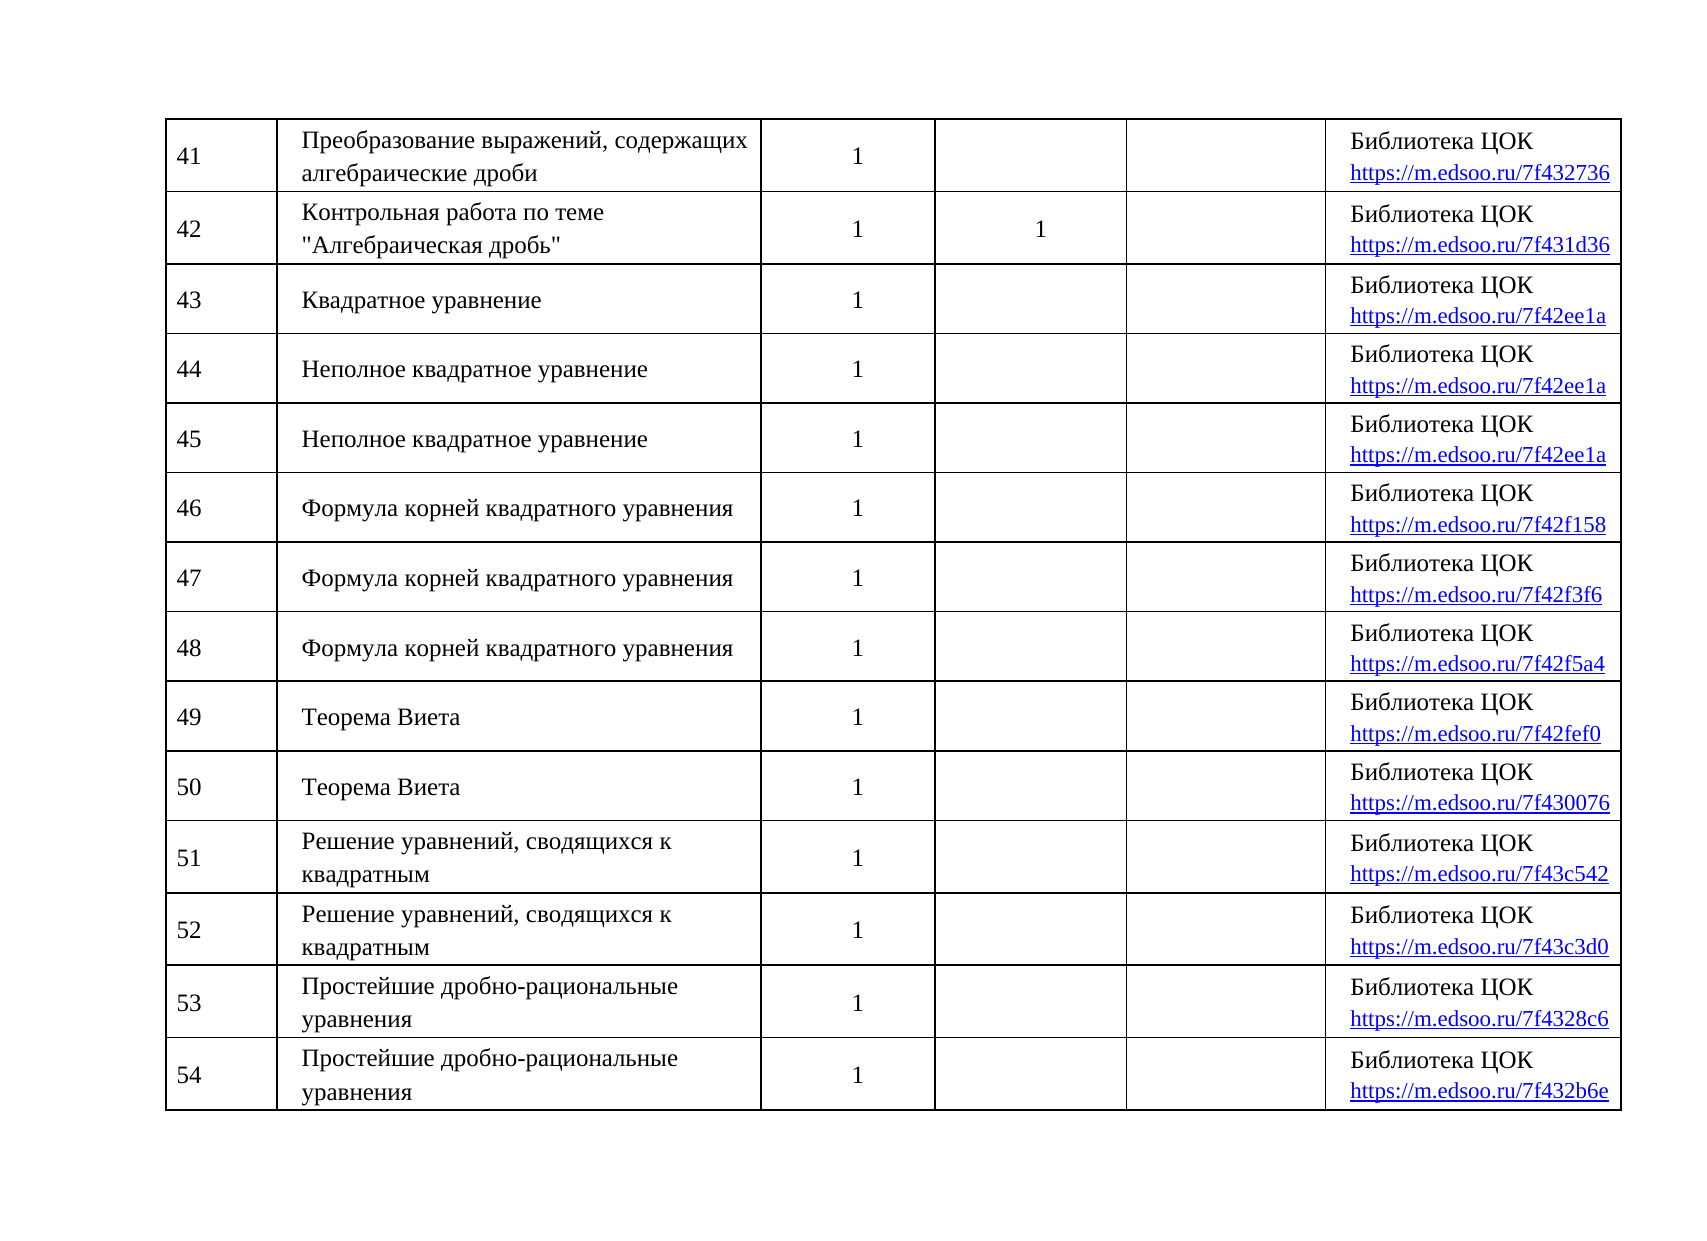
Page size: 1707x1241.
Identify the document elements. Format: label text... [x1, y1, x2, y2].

table_cell [1127, 543, 1325, 611]
table_cell [1127, 120, 1325, 191]
table_cell 48 [167, 612, 276, 680]
table_cell 1 [762, 404, 934, 472]
table_cell 52 [167, 894, 276, 964]
table_cell [936, 543, 1126, 611]
table_cell Формула корней квадратного уравнения [278, 543, 760, 611]
table_cell 47 [167, 543, 276, 611]
table_cell [936, 682, 1126, 750]
table_cell [1127, 821, 1325, 892]
table_cell [1127, 894, 1325, 964]
table_cell Неполное квадратное уравнение [278, 334, 760, 402]
table_cell 45 [167, 404, 276, 472]
table_cell 1 [762, 966, 934, 1037]
table_cell [936, 120, 1126, 191]
table_cell Теорема Виета [278, 682, 760, 750]
table_cell 41 [167, 120, 276, 191]
table_cell Формула корней квадратного уравнения [278, 473, 760, 541]
table_cell [936, 752, 1126, 819]
table_cell 54 [167, 1038, 276, 1109]
table_cell [1127, 612, 1325, 680]
table_cell 51 [167, 821, 276, 892]
table_cell 53 [167, 966, 276, 1037]
table_cell Библиотека ЦОК https://m.edsoo.ru/7f42fef0 [1326, 682, 1620, 750]
table_cell 1 [762, 894, 934, 964]
table_cell 1 [762, 473, 934, 541]
table_cell 1 [762, 192, 934, 263]
table_cell [936, 265, 1126, 332]
table_cell Библиотека ЦОК https://m.edsoo.ru/7f430076 [1326, 752, 1620, 819]
table_cell Простейшие дробно-рациональные уравнения [278, 1038, 760, 1109]
table_cell Библиотека ЦОК https://m.edsoo.ru/7f42f5a4 [1326, 612, 1620, 680]
table_cell 44 [167, 334, 276, 402]
table_cell [936, 612, 1126, 680]
table_cell 43 [167, 265, 276, 332]
table_cell 1 [762, 543, 934, 611]
table_cell 1 [762, 821, 934, 892]
table_cell Контрольная работа по теме "Алгебраическая дробь" [278, 192, 760, 263]
table_cell Неполное квадратное уравнение [278, 404, 760, 472]
table_cell Библиотека ЦОК https://m.edsoo.ru/7f42f158 [1326, 473, 1620, 541]
table_cell [936, 404, 1126, 472]
table_cell [936, 894, 1126, 964]
table_cell [936, 1038, 1126, 1109]
table_cell [1127, 682, 1325, 750]
table_cell [936, 966, 1126, 1037]
table_cell 46 [167, 473, 276, 541]
table_cell [1127, 473, 1325, 541]
table_cell [936, 821, 1126, 892]
table_cell Библиотека ЦОК https://m.edsoo.ru/7f42ee1a [1326, 265, 1620, 332]
table_cell Библиотека ЦОК https://m.edsoo.ru/7f431d36 [1326, 192, 1620, 263]
table_cell 1 [762, 612, 934, 680]
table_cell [278, 120, 760, 191]
table_cell Квадратное уравнение [278, 265, 760, 332]
table_cell Решение уравнений, сводящихся к квадратным [278, 821, 760, 892]
table_cell [936, 473, 1126, 541]
table_cell [1127, 265, 1325, 332]
table_cell [1127, 192, 1325, 263]
table_cell Решение уравнений, сводящихся к квадратным [278, 894, 760, 964]
table_cell Библиотека ЦОК https://m.edsoo.ru/7f42f3f6 [1326, 543, 1620, 611]
table_cell 1 [936, 192, 1126, 263]
table_cell 1 [762, 682, 934, 750]
table_cell Формула корней квадратного уравнения [278, 612, 760, 680]
table_cell Библиотека ЦОК https://m.edsoo.ru/7f43c542 [1326, 821, 1620, 892]
table_cell 42 [167, 192, 276, 263]
table_cell Библиотека ЦОК https://m.edsoo.ru/7f432b6e [1326, 1038, 1620, 1109]
table_cell 50 [167, 752, 276, 819]
table_cell [936, 334, 1126, 402]
table_cell [1127, 966, 1325, 1037]
table_cell [1127, 334, 1325, 402]
table_cell [1127, 1038, 1325, 1109]
table_cell Библиотека ЦОК https://m.edsoo.ru/7f43c3d0 [1326, 894, 1620, 964]
table_cell Библиотека ЦОК https://m.edsoo.ru/7f42ee1a [1326, 404, 1620, 472]
table_cell 1 [762, 120, 934, 191]
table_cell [1326, 120, 1620, 191]
table_cell Теорема Виета [278, 752, 760, 819]
table_cell [1127, 752, 1325, 819]
table_cell [1127, 404, 1325, 472]
table_cell Простейшие дробно-рациональные уравнения [278, 966, 760, 1037]
table_cell 49 [167, 682, 276, 750]
table_cell Библиотека ЦОК https://m.edsoo.ru/7f4328c6 [1326, 966, 1620, 1037]
table_cell 1 [762, 265, 934, 332]
table_cell 1 [762, 752, 934, 819]
table_cell Библиотека ЦОК https://m.edsoo.ru/7f42ee1a [1326, 334, 1620, 402]
table_cell 1 [762, 334, 934, 402]
table_cell 1 [762, 1038, 934, 1109]
